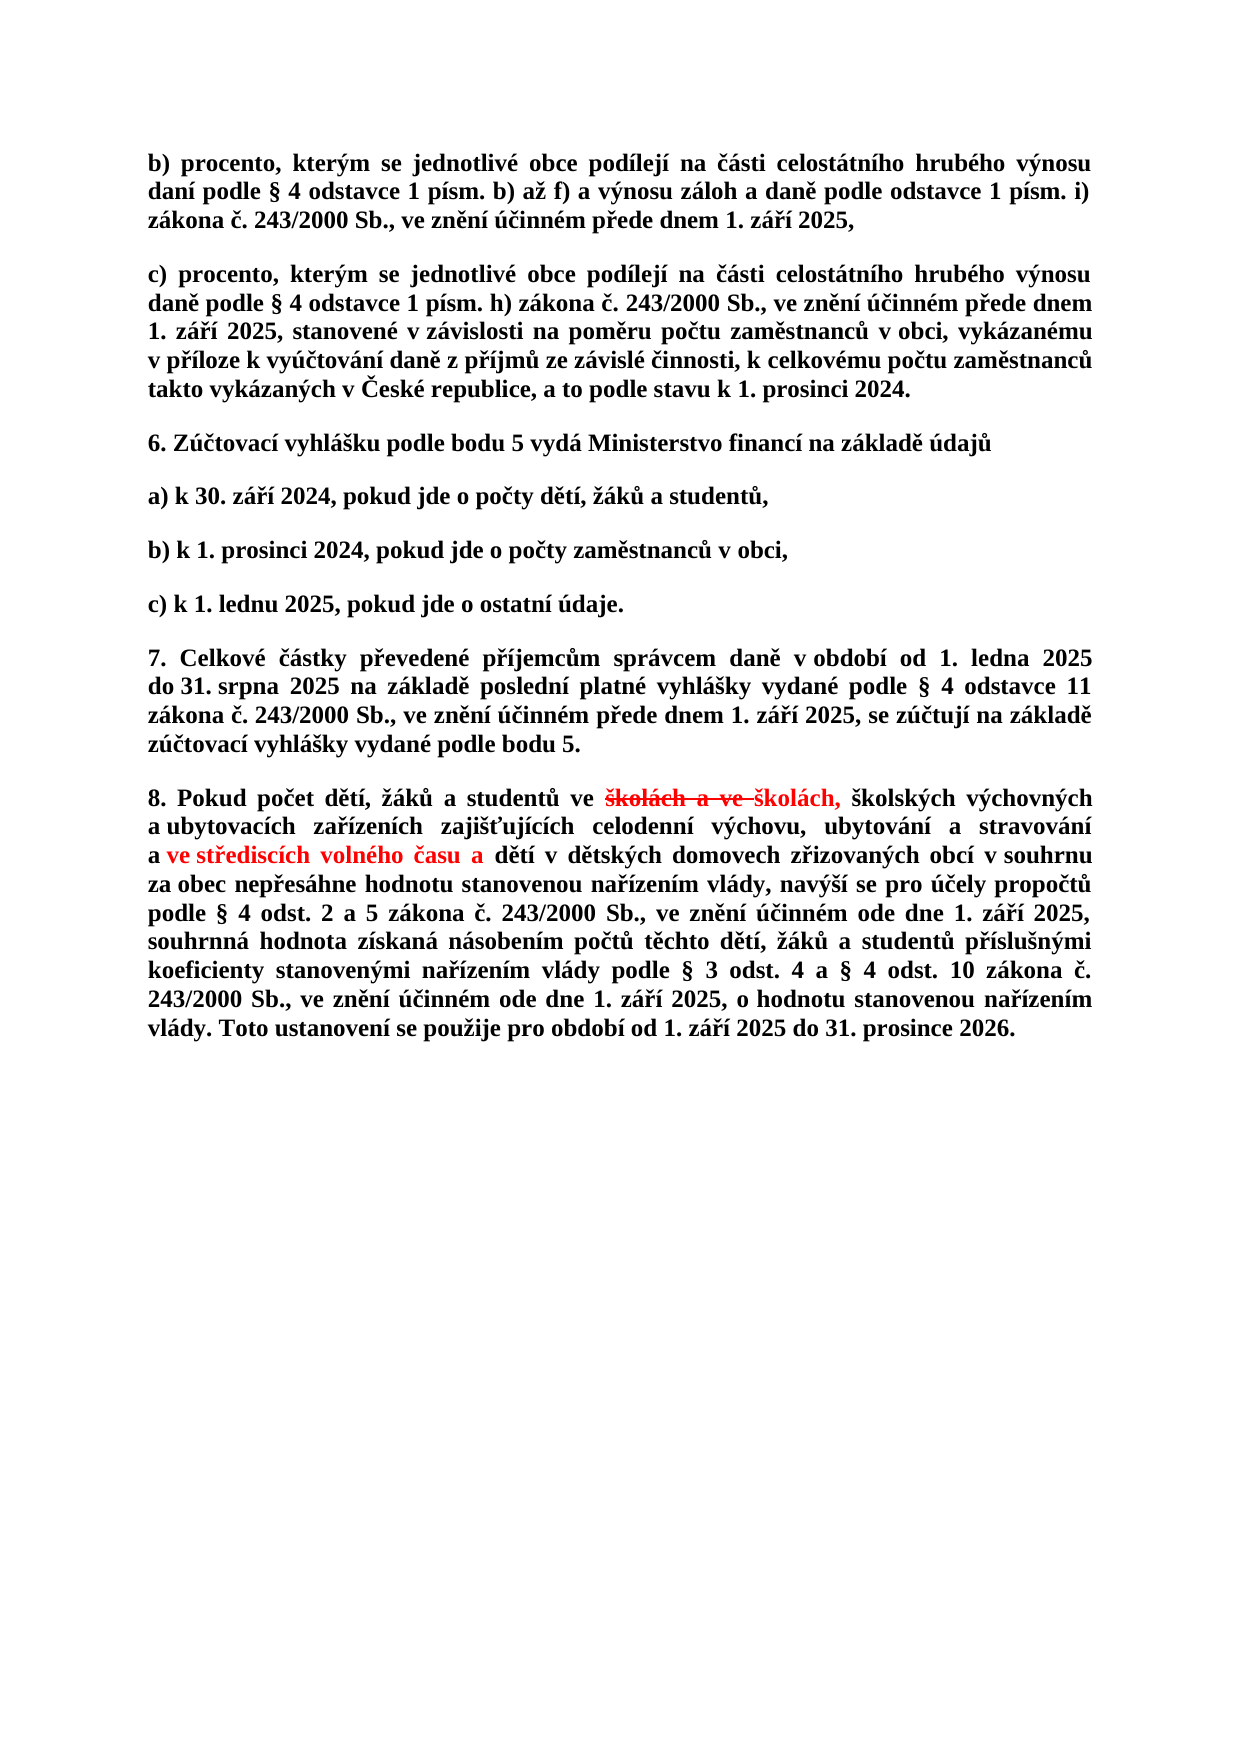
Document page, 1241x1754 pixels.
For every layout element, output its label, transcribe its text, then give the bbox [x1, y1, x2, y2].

text b) procento, kterým se jednotlivé obce podílejí na části celostátního hrubého výnosu daní podle § 4 odstavce 1 písm. b) až f) a výnosu záloh a daně podle odstavce 1 písm. i) zákona č. 243/2000 Sb., ve znění účinném přede dnem 1. září 2025, [148, 148, 1093, 234]
text 6. Zúčtovací vyhlášku podle bodu 5 vydá Ministerstvo financí na základě údajů [148, 428, 1093, 456]
text a) k 30. září 2024, pokud jde o počty dětí, žáků a studentů, [148, 481, 1093, 510]
text b) k 1. prosinci 2024, pokud jde o počty zaměstnanců v obci, [148, 535, 1093, 564]
text 7. Celkové částky převedené příjemcům správcem daně v období od 1. ledna 2025 do 31. srpna 2025 na základě poslední platné vyhlášky vydané podle § 4 odstavce 11 zákona č. 243/2000 Sb., ve znění účinném přede dnem 1. září 2025, se zúčtují na základě zúčtovací vyhlášky vydané podle bodu 5. [148, 643, 1093, 758]
text c) k 1. lednu 2025, pokud jde o ostatní údaje. [148, 589, 1093, 618]
text 8. Pokud počet dětí, žáků a studentů ve školách a ve školách, školských výchovných a ubytovacích zařízeních zajišťujících celodenní výchovu, ubytování a stravování a ve střediscích volného času a dětí v dětských domovech zřizovaných obcí v souhrnu za obec nepřesáhne hodnotu stanovenou nařízením vlády, navýší se pro účely propočtů podle § 4 odst. 2 a 5 zákona č. 243/2000 Sb., ve znění účinném ode dne 1. září 2025, souhrnná hodnota získaná násobením počtů těchto dětí, žáků a studentů příslušnými koeficienty stanovenými nařízením vlády podle § 3 odst. 4 a § 4 odst. 10 zákona č. 243/2000 Sb., ve znění účinném ode dne 1. září 2025, o hodnotu stanovenou nařízením vlády. Toto ustanovení se použije pro období od 1. září 2025 do 31. prosince 2026. [148, 783, 1093, 1041]
text c) procento, kterým se jednotlivé obce podílejí na části celostátního hrubého výnosu daně podle § 4 odstavce 1 písm. h) zákona č. 243/2000 Sb., ve znění účinném přede dnem 1. září 2025, stanovené v závislosti na poměru počtu zaměstnanců v obci, vykázanému v příloze k vyúčtování daně z příjmů ze závislé činnosti, k celkovému počtu zaměstnanců takto vykázaných v České republice, a to podle stavu k 1. prosinci 2024. [148, 259, 1093, 403]
